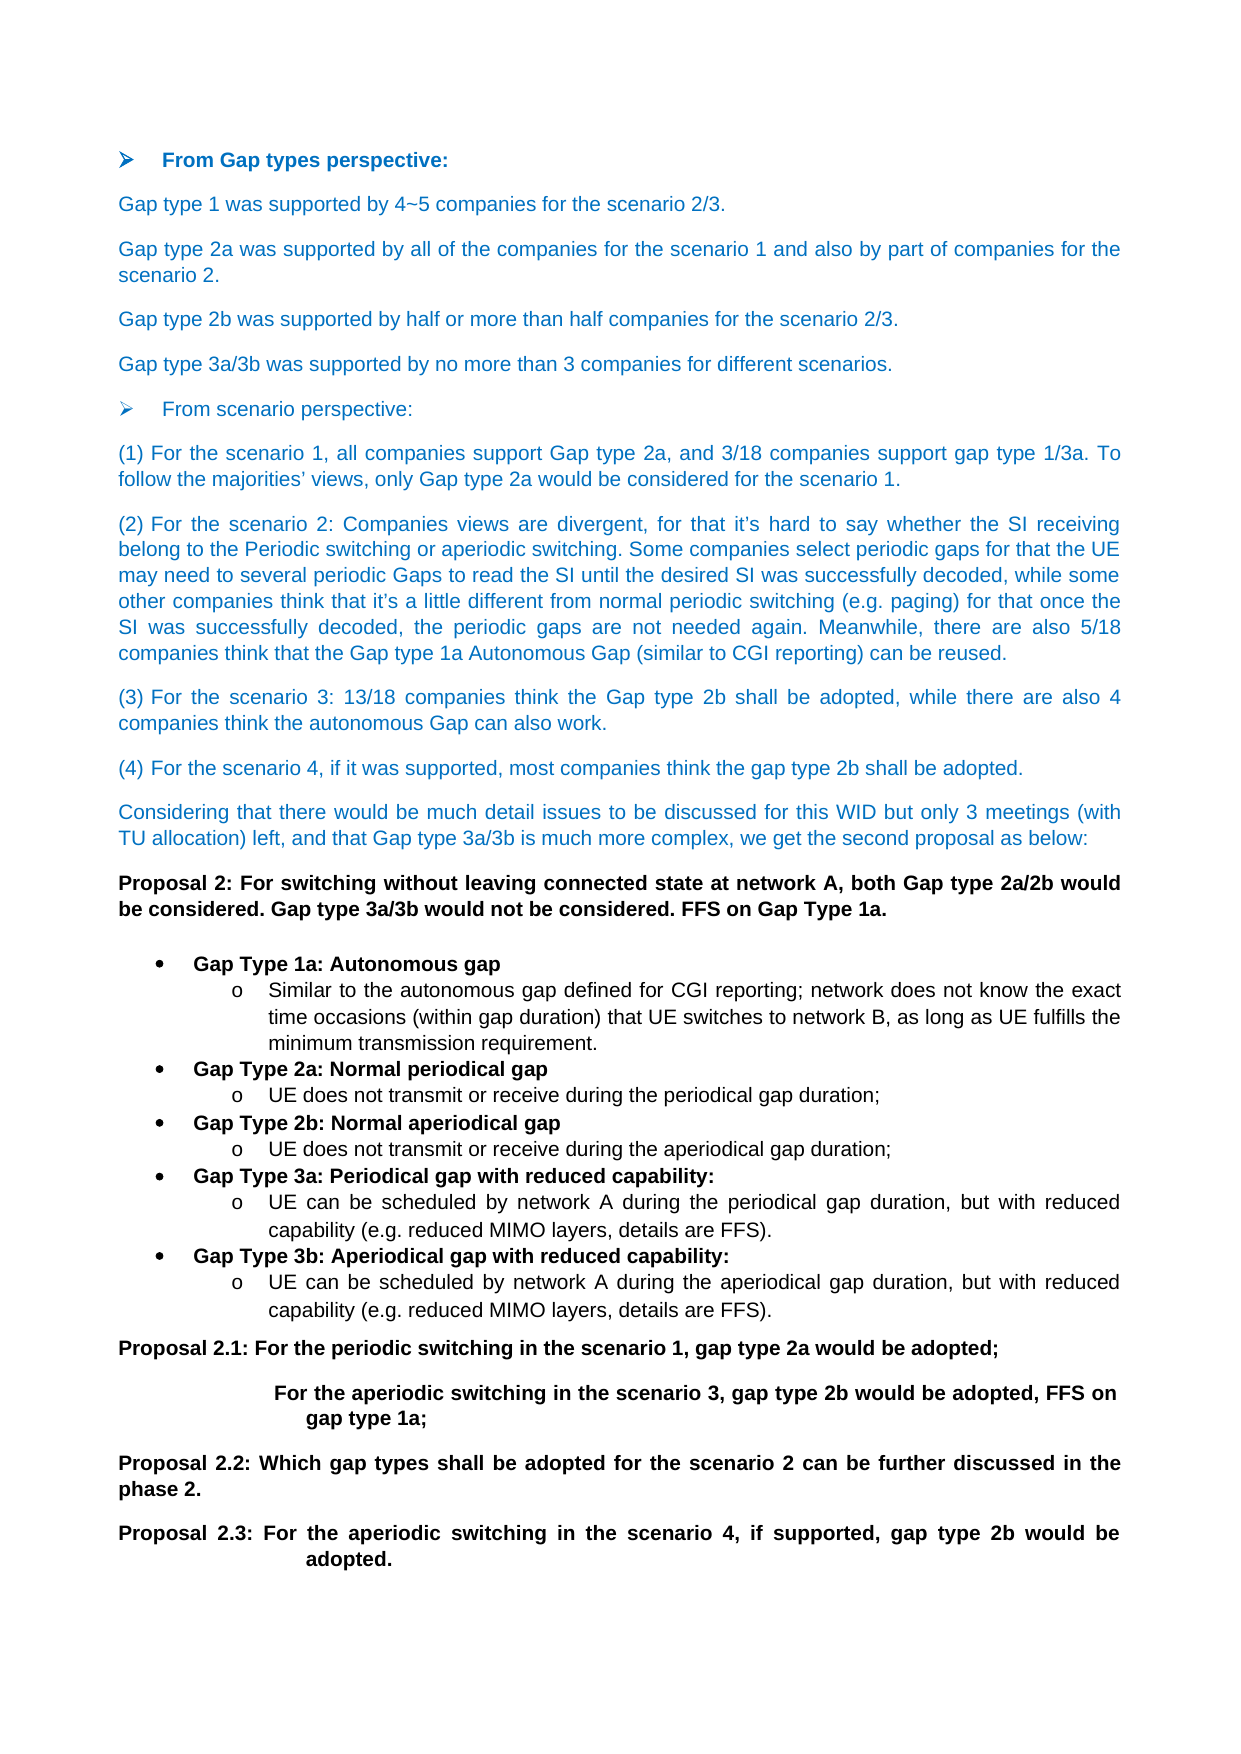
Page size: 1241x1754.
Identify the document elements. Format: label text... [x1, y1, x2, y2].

list From scenario perspective: [118, 396, 1122, 420]
list Gap Type 3b: Aperiodical gap with reduced capability: [156, 1244, 1122, 1268]
list For the scenario 1, all companies support Gap type 2a, and 3/18 companies support gap type 1/3a. To follow the majorities’ views, only Gap type 2a would be considered for the scenario 1. [118, 441, 1122, 491]
list For the scenario 3: 13/18 companies think the Gap type 2b shall be adopted, while there are also 4 companies think the autonomous Gap can also work. [118, 685, 1122, 735]
list For the scenario 4, if it was supported, most companies think the gap type 2b shall be adopted. [118, 756, 1122, 779]
text Gap type 2a was supported by all of the companies for the scenario 1 and also by part of companies for the scenario 2. [118, 237, 1122, 287]
text Gap type 1 was supported by 4~5 companies for the scenario 2/3. [118, 192, 1122, 216]
text Gap type 3a/3b was supported by no more than 3 companies for different scenarios. [118, 352, 1122, 376]
text Considering that there would be much detail issues to be discussed for this WID but only 3 meetings (with TU allocation) left, and that Gap type 3a/3b is much more complex, we get the second proposal as below: [118, 800, 1122, 850]
list From Gap types perspective: [118, 147, 1122, 172]
list Similar to the autonomous gap defined for CGI reporting; network does not know the exact time occasions (within gap duration) that UE switches to network B, as long as UE fulfills the minimum transmission requirement. [231, 977, 1122, 1055]
text Proposal 2.3: For the aperiodic switching in the scenario 4, if supported, gap type 2b would be adopted. [118, 1521, 1122, 1571]
text For the aperiodic switching in the scenario 3, gap type 2b would be adopted, FFS on gap type 1a; [118, 1380, 1122, 1430]
list UE does not transmit or receive during the aperiodical gap duration; [231, 1136, 1122, 1162]
list Gap Type 2b: Normal aperiodical gap [156, 1111, 1122, 1134]
text Proposal 2.2: Which gap types shall be adopted for the scenario 2 can be further discussed in the phase 2. [118, 1451, 1122, 1501]
list UE does not transmit or receive during the periodical gap duration; [231, 1083, 1122, 1108]
text Gap type 2b was supported by half or more than half companies for the scenario 2/3. [118, 307, 1122, 331]
list Gap Type 1a: Autonomous gap [156, 951, 1122, 976]
text Proposal 2: For switching without leaving connected state at network A, both Gap type 2a/2b would be considered. Gap type 3a/3b would not be considered. FFS on Gap Type 1a. [118, 871, 1122, 920]
list UE can be scheduled by network A during the periodical gap duration, but with reduced capability (e.g. reduced MIMO layers, details are FFS). [231, 1190, 1122, 1242]
list UE can be scheduled by network A during the aperiodical gap duration, but with reduced capability (e.g. reduced MIMO layers, details are FFS). [231, 1270, 1122, 1321]
list Gap Type 3a: Periodical gap with reduced capability: [156, 1164, 1122, 1188]
list Gap Type 2a: Normal periodical gap [156, 1057, 1122, 1081]
list For the scenario 2: Companies views are divergent, for that it’s hard to say whether the SI receiving belong to the Periodic switching or aperiodic switching. Some companies select periodic gaps for that the UE may need to several periodic Gaps to read the SI until the desired SI was successfully decoded, while some other companies think that it’s a little different from normal periodic switching (e.g. paging) for that once the SI was successfully decoded, the periodic gaps are not needed again. Meanwhile, there are also 5/18 companies think that the Gap type 1a Autonomous Gap (similar to CGI reporting) can be reused. [118, 511, 1122, 664]
text Proposal 2.1: For the periodic switching in the scenario 1, gap type 2a would be adopted; [118, 1336, 1122, 1360]
